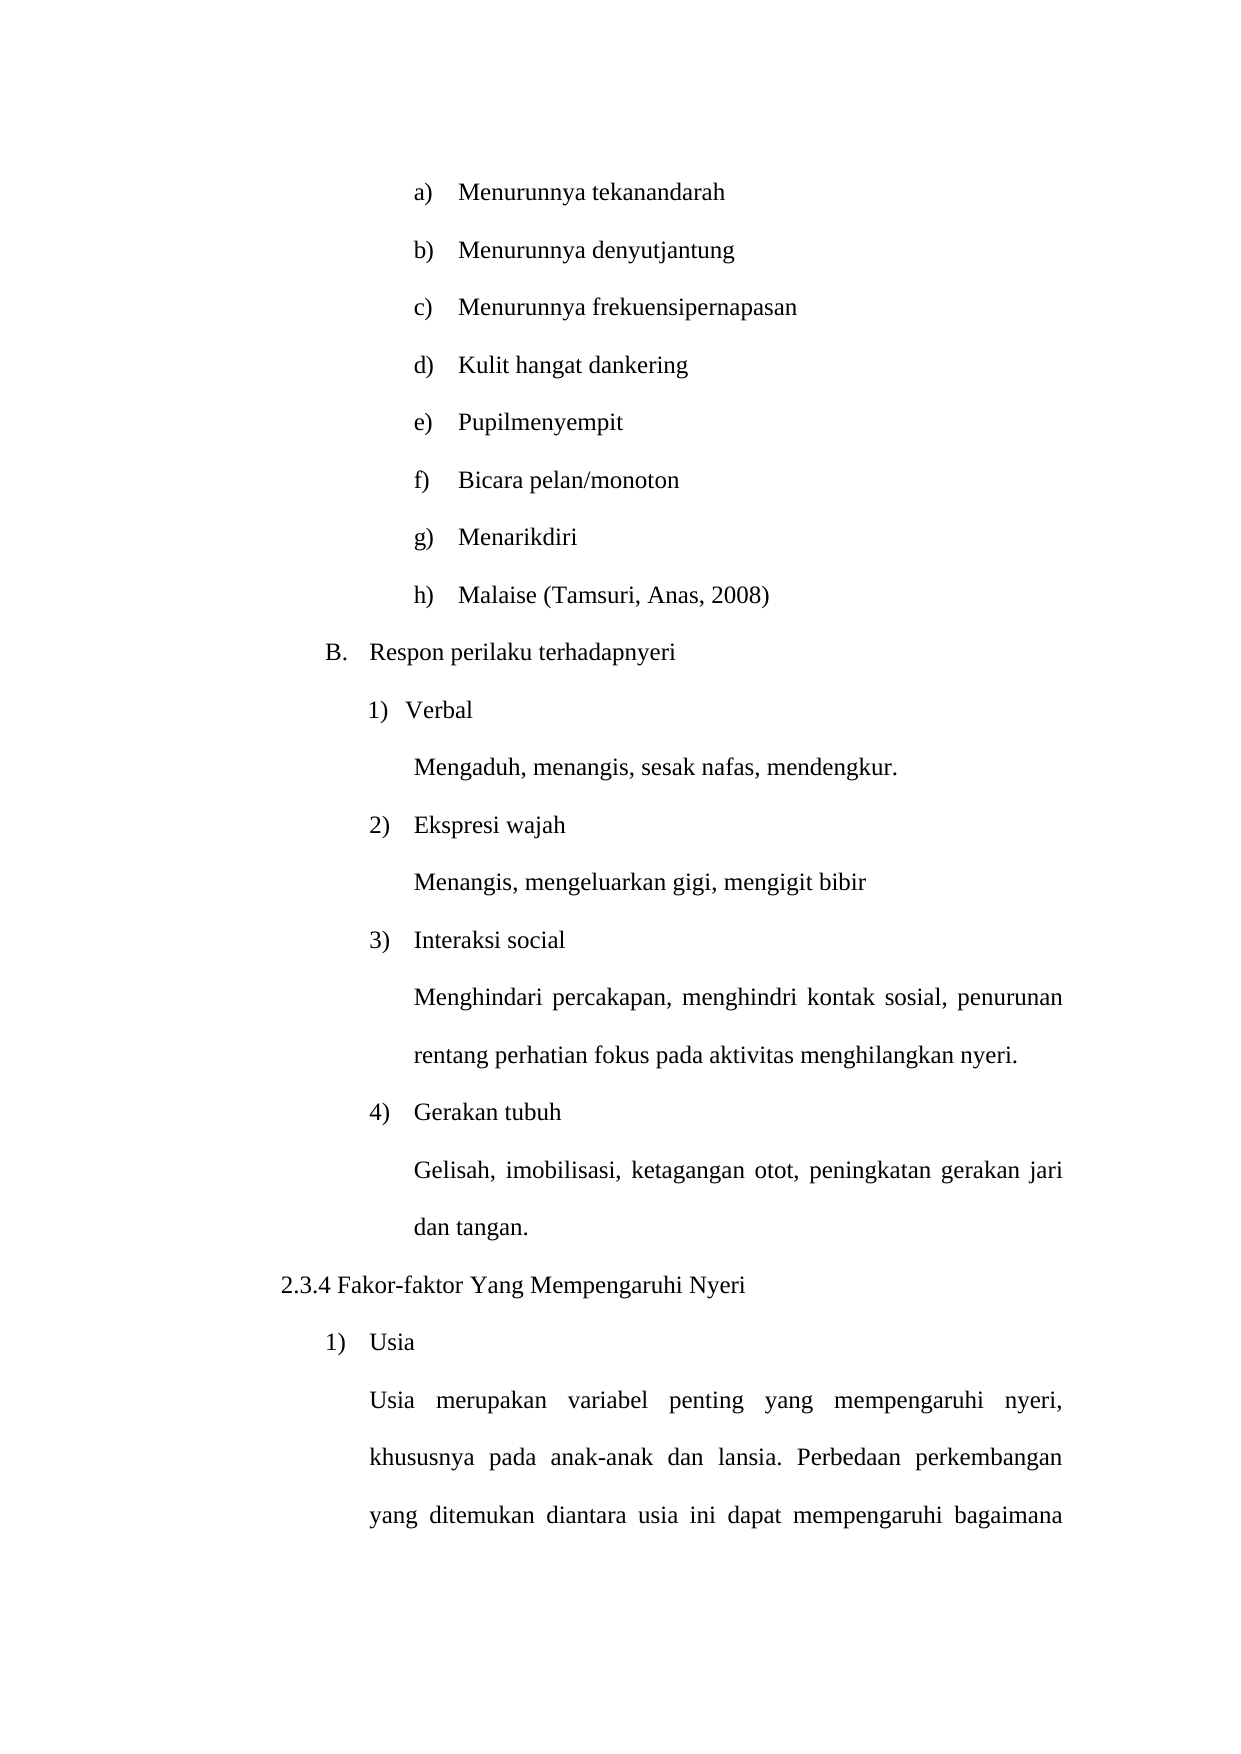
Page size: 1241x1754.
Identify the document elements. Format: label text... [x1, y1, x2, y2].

list Usia [325, 1327, 1063, 1356]
list Gelisah, imobilisasi, ketagangan otot, peningkatan gerakan jari dan tangan. [413, 1155, 1063, 1241]
list Verbal [367, 695, 1063, 723]
list Bicara pelan/monoton [413, 465, 1063, 493]
list Menurunnya frekuensipernapasan [413, 292, 1063, 321]
list Kulit hangat dankering [413, 350, 1063, 378]
list Menurunnya denyutjantung [413, 235, 1063, 263]
list Menurunnya tekanandarah [413, 177, 1063, 206]
list Menarikdiri [413, 522, 1063, 551]
list Pupilmenyempit [413, 407, 1063, 436]
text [369, 1385, 1063, 1528]
list Interaksi social [369, 925, 1063, 953]
list Respon perilaku terhadapnyeri [325, 637, 1063, 666]
list Menghindari percakapan, menghindri kontak sosial, penurunan rentang perhatian fokus pada aktivitas menghilangkan nyeri. [413, 982, 1063, 1068]
list Malaise (Tamsuri, Anas, 2008) [413, 580, 1063, 608]
text 2.3.4 Fakor-faktor Yang Mempengaruhi Nyeri [281, 1270, 1063, 1298]
list Menangis, mengeluarkan gigi, mengigit bibir [413, 867, 1063, 896]
list Gerakan tubuh [369, 1097, 1063, 1126]
list Mengaduh, menangis, sesak nafas, mendengkur. [413, 752, 1063, 781]
list Ekspresi wajah [369, 810, 1063, 838]
